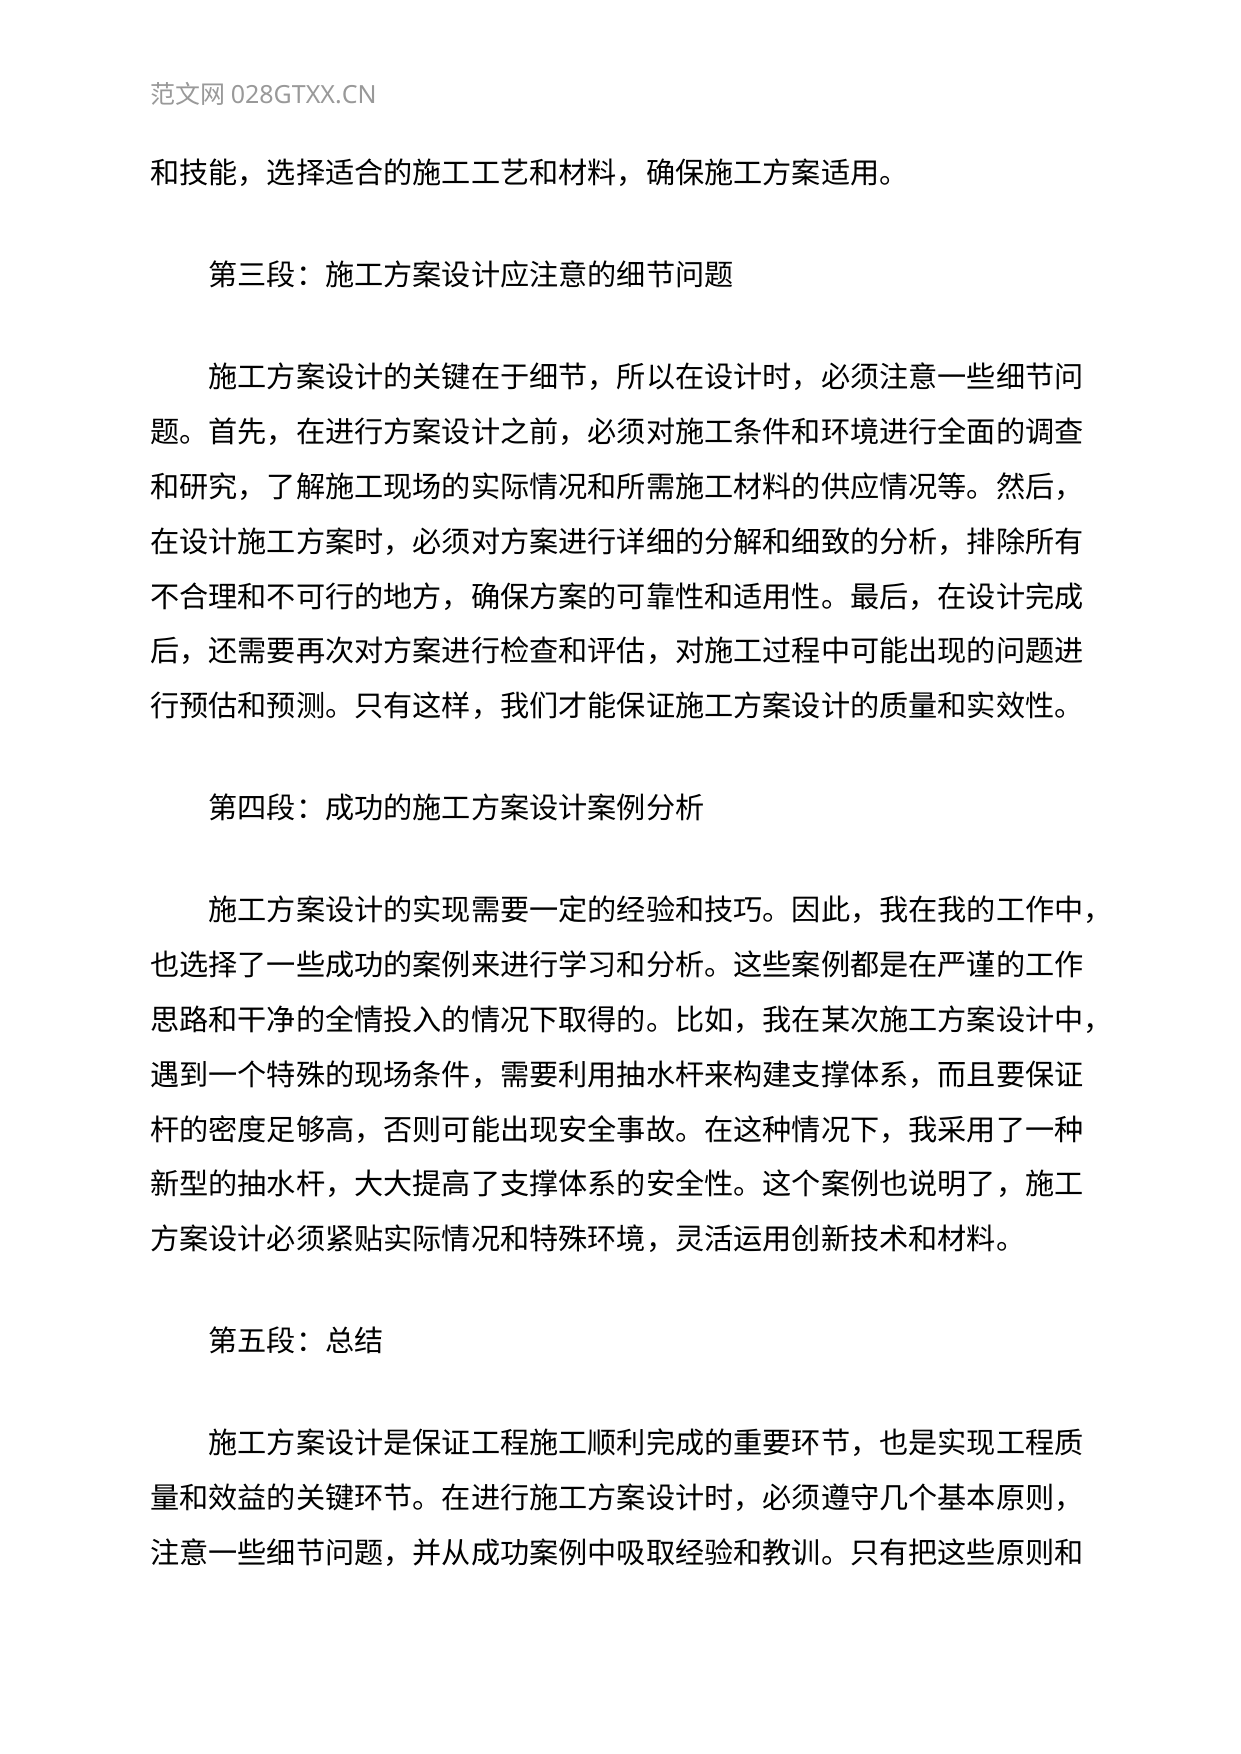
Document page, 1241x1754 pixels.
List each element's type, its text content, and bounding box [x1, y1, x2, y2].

text 施工方案设计的实现需要一定的经验和技巧。因此，我在我的工作中，也选择了一些成功的案例来进行学习和分析。这些案例都是在严谨的工作思路和干净的全情投入的情况下取得的。比如，我在某次施工方案设计中，遇到一个特殊的现场条件，需要利用抽水杆来构建支撑体系，而且要保证杆的密度足够高，否则可能出现安全事故。在这种情况下，我采用了一种新型的抽水杆，大大提高了支撑体系的安全性。这个案例也说明了，施工方案设计必须紧贴实际情况和特殊环境，灵活运用创新技术和材料。 [150, 886, 1090, 1258]
text 第三段：施工方案设计应注意的细节问题 [150, 252, 1090, 294]
text 第五段：总结 [150, 1318, 1090, 1360]
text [150, 1419, 1090, 1571]
text 施工方案设计的关键在于细节，所以在设计时，必须注意一些细节问题。首先，在进行方案设计之前，必须对施工条件和环境进行全面的调查和研究，了解施工现场的实际情况和所需施工材料的供应情况等。然后，在设计施工方案时，必须对方案进行详细的分解和细致的分析，排除所有不合理和不可行的地方，确保方案的可靠性和适用性。最后，在设计完成后，还需要再次对方案进行检查和评估，对施工过程中可能出现的问题进行预估和预测。只有这样，我们才能保证施工方案设计的质量和实效性。 [150, 353, 1090, 725]
text 第四段：成功的施工方案设计案例分析 [150, 785, 1090, 827]
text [150, 150, 1090, 192]
